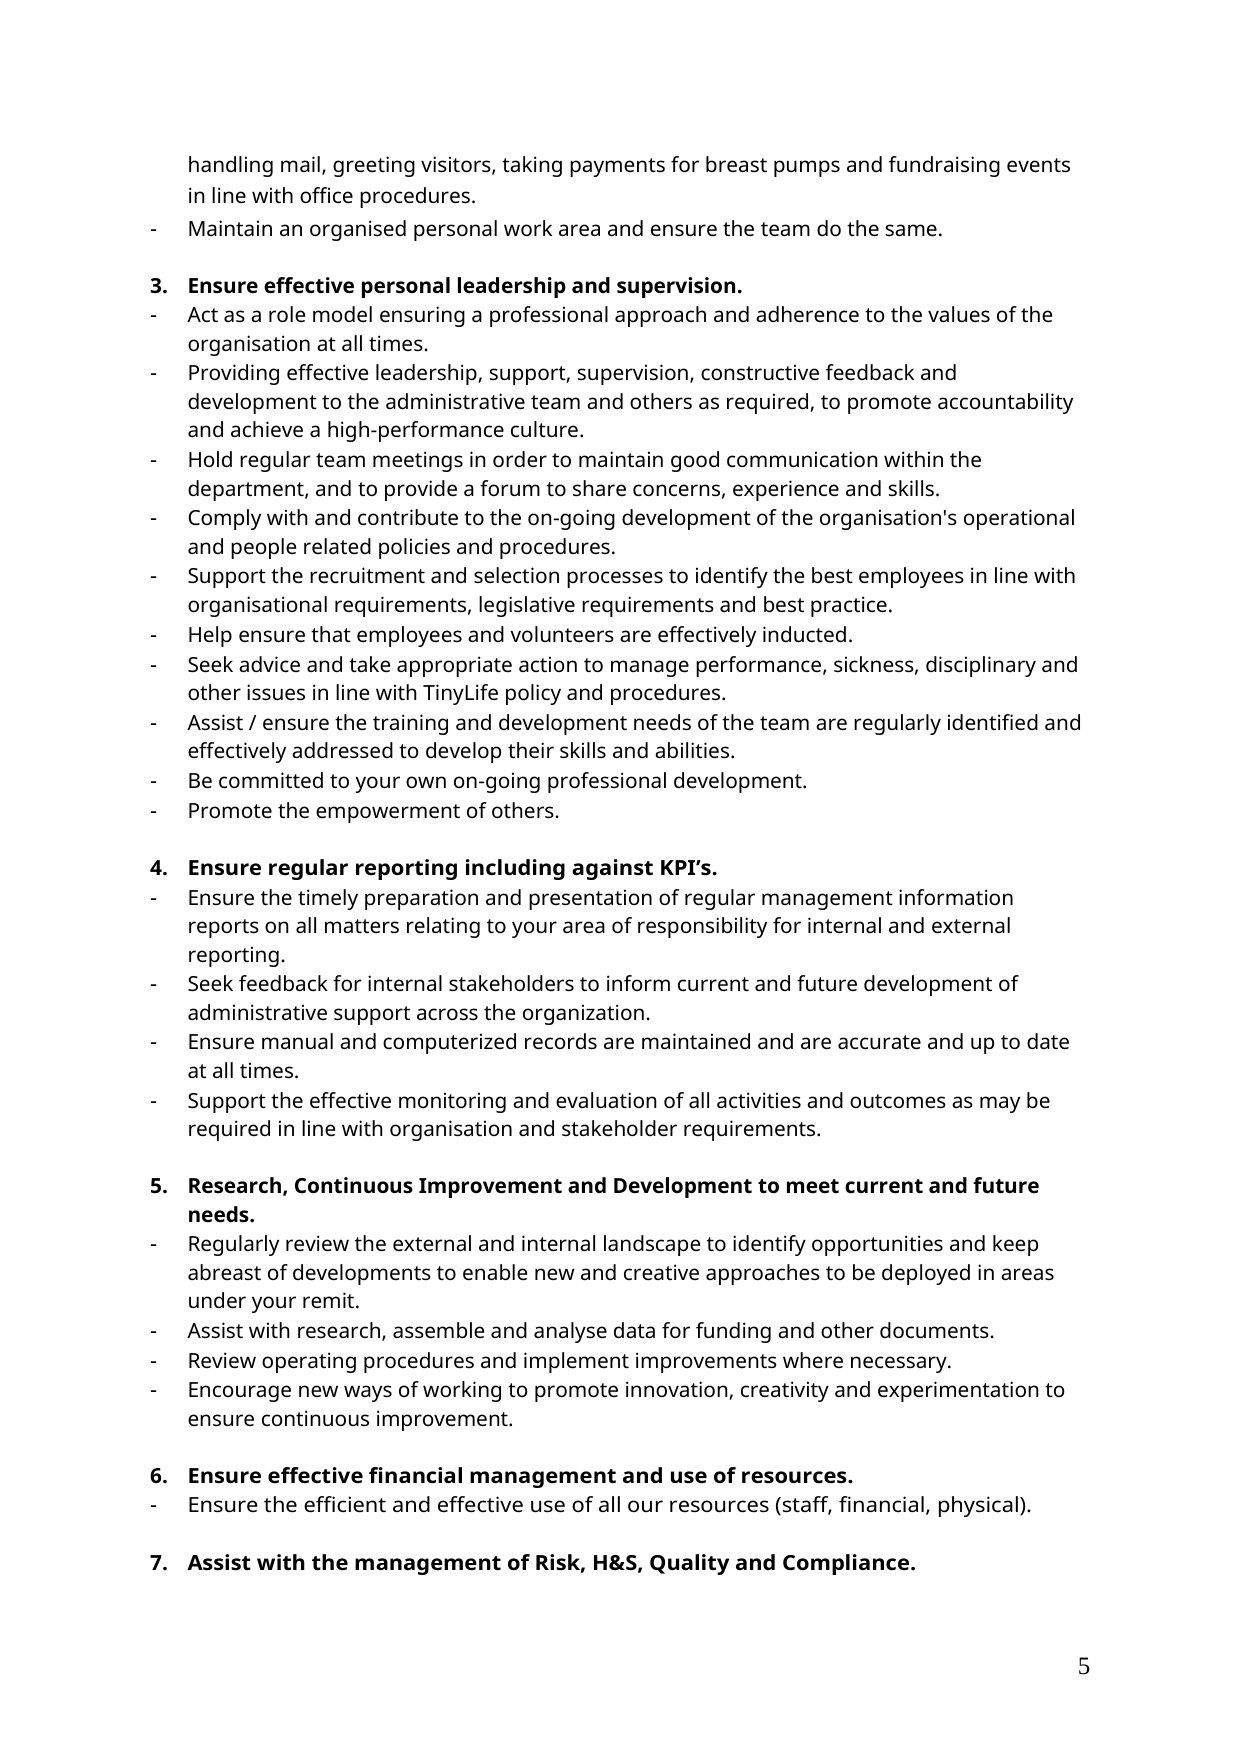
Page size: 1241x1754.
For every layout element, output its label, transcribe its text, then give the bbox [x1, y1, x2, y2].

list Help ensure that employees and volunteers are effectively inducted. [150, 619, 1090, 648]
list Ensure effective financial management and use of resources. [150, 1461, 1090, 1489]
list Hold regular team meetings in order to maintain good communication within the department, and to provide a forum to share concerns, experience and skills. [150, 444, 1090, 502]
list Assist / ensure the training and development needs of the team are regularly identified and effectively addressed to develop their skills and abilities. [150, 707, 1090, 765]
list Act as a role model ensuring a professional approach and adherence to the values of the organisation at all times. [150, 299, 1090, 357]
list Review operating procedures and implement improvements where necessary. [150, 1344, 1090, 1374]
list Promote the empowerment of others. [150, 795, 1090, 824]
list Encourage new ways of working to promote innovation, creativity and experimentation to ensure continuous improvement. [150, 1374, 1090, 1433]
list Ensure the timely preparation and presentation of regular management information reports on all matters relating to your area of responsibility for internal and external reporting. [150, 881, 1090, 968]
list Comply with and contribute to the on-going development of the organisation's operational and people related policies and procedures. [150, 502, 1090, 561]
list Be committed to your own on-going professional development. [150, 765, 1090, 795]
list Research, Continuous Improvement and Development to meet current and future needs. [150, 1171, 1090, 1228]
list Support the recruitment and selection processes to identify the best employees in line with organisational requirements, legislative requirements and best practice. [150, 561, 1090, 619]
list Ensure the efficient and effective use of all our resources (staff, financial, physical). [150, 1489, 1090, 1519]
list Providing effective leadership, support, supervision, constructive feedback and development to the administrative team and others as required, to promote accountability and achieve a high-performance culture. [150, 357, 1090, 444]
list Assist with research, assemble and analyse data for funding and other documents. [150, 1315, 1090, 1344]
list Ensure regular reporting including against KPI’s. [150, 853, 1090, 881]
list Assist with the management of Risk, H&S, Quality and Compliance. [150, 1548, 1090, 1576]
list Regularly review the external and internal landscape to identify opportunities and keep abreast of developments to enable new and creative approaches to be deployed in areas under your remit. [150, 1228, 1090, 1315]
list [150, 150, 1090, 210]
list Ensure manual and computerized records are maintained and are accurate and up to date at all times. [150, 1026, 1090, 1084]
list Ensure effective personal leadership and supervision. [150, 271, 1090, 299]
list Seek advice and take appropriate action to manage performance, sickness, disciplinary and other issues in line with TinyLife policy and procedures. [150, 648, 1090, 707]
list Support the effective monitoring and evaluation of all activities and outcomes as may be required in line with organisation and stakeholder requirements. [150, 1084, 1090, 1143]
list Seek feedback for internal stakeholders to inform current and future development of administrative support across the organization. [150, 968, 1090, 1026]
list Maintain an organised personal work area and ensure the team do the same. [150, 212, 1090, 242]
